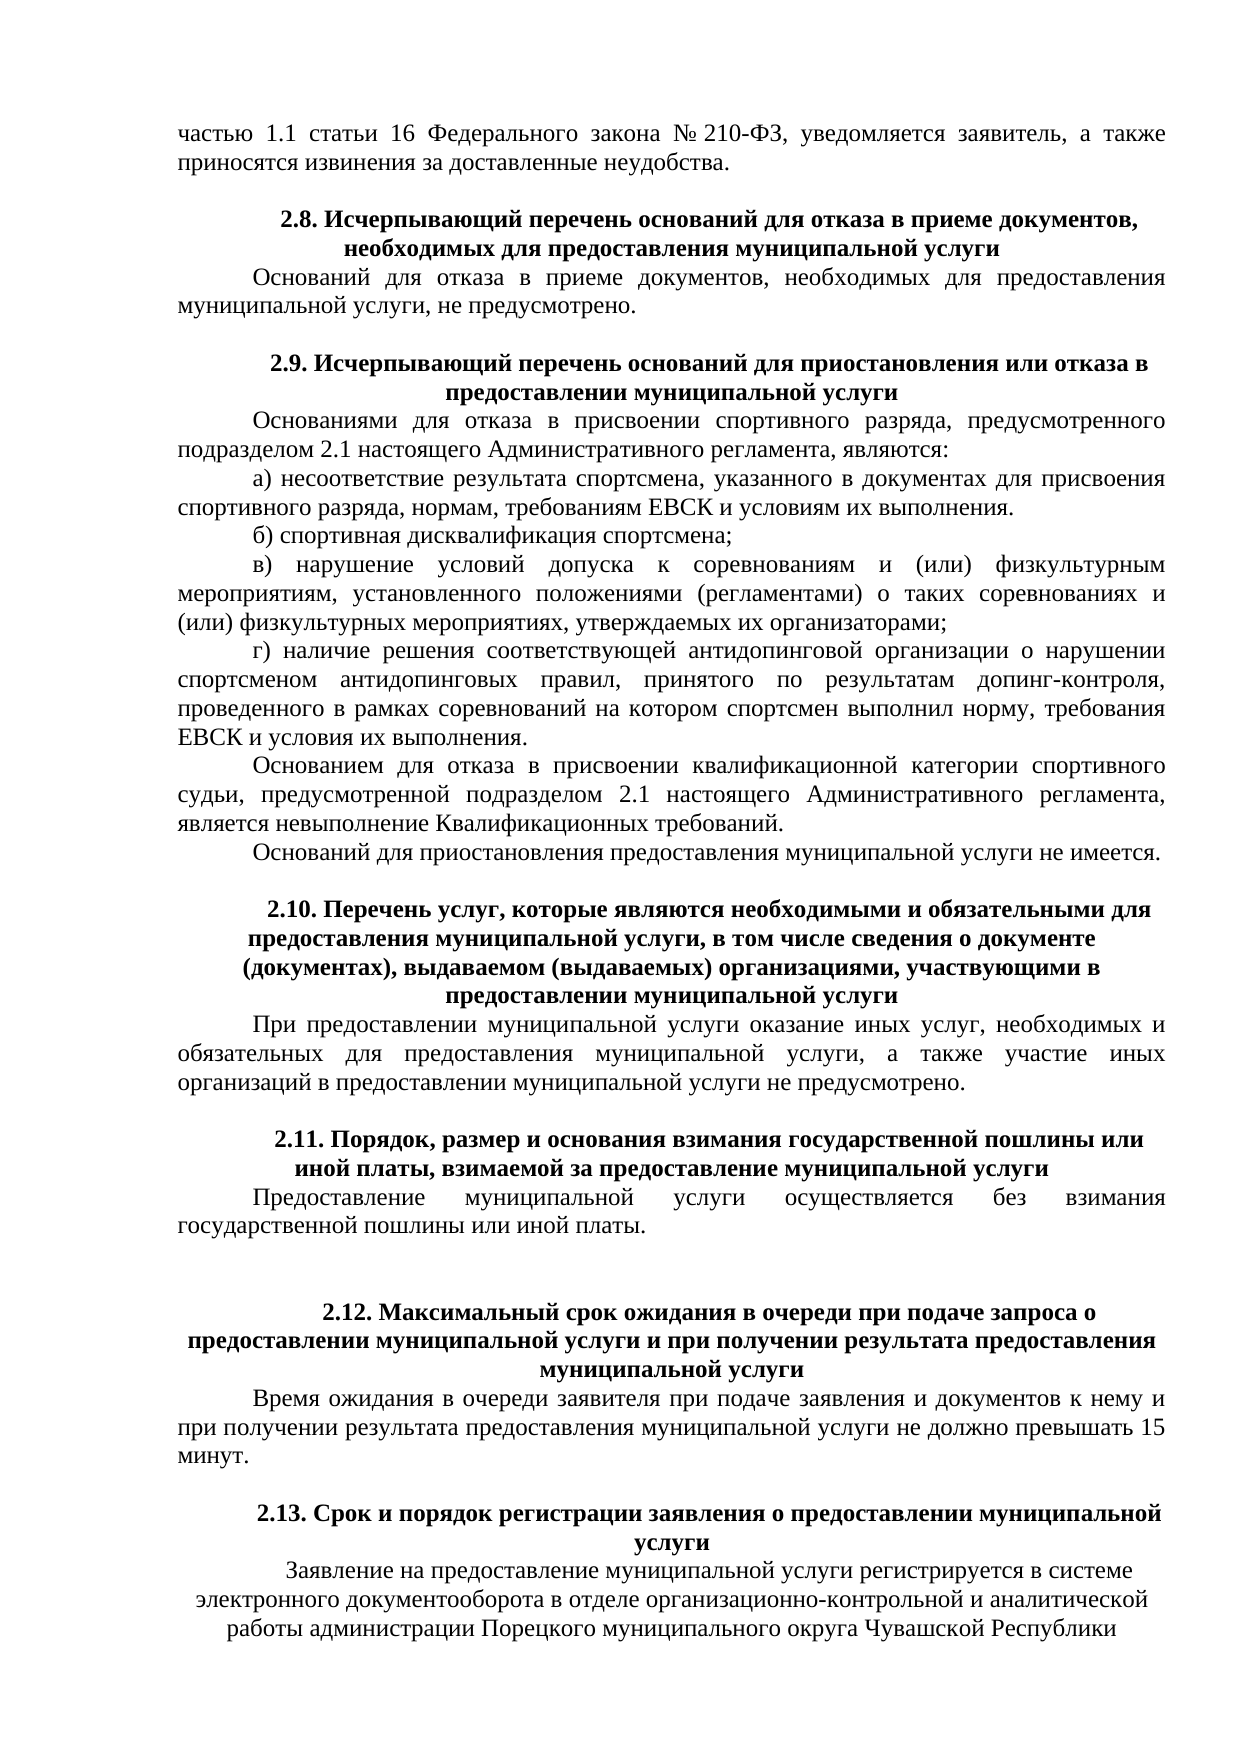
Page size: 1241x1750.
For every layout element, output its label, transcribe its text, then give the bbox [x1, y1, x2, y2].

text Оснований для приостановления предоставления муниципальной услуги не имеется. [177, 837, 1166, 866]
text Время ожидания в очереди заявителя при подаче заявления и документов к нему и при получении результата предоставления муниципальной услуги не должно превышать 15 минут. [177, 1383, 1166, 1469]
text Основанием для отказа в присвоении квалификационной категории спортивного судьи, предусмотренной подразделом 2.1 настоящего Административного регламента, является невыполнение Квалификационных требований. [177, 751, 1166, 837]
text При предоставлении муниципальной услуги оказание иных услуг, необходимых и обязательных для предоставления муниципальной услуги, а также участие иных организаций в предоставлении муниципальной услуги не предусмотрено. [177, 1009, 1166, 1096]
subtitle 2.8. Исчерпывающий перечень оснований для отказа в приеме документов, необходимых для предоставления муниципальной услуги [177, 204, 1166, 262]
subtitle 2.12. Максимальный срок ожидания в очереди при подаче запроса о предоставлении муниципальной услуги и при получении результата предоставления муниципальной услуги [177, 1297, 1166, 1383]
subtitle 2.10. Перечень услуг, которые являются необходимыми и обязательными для предоставления муниципальной услуги, в том числе сведения о документе (документах), выдаваемом (выдаваемых) организациями, участвующими в предоставлении муниципальной услуги [177, 894, 1166, 1009]
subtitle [177, 1556, 1166, 1642]
subtitle 2.13. Срок и порядок регистрации заявления о предоставлении муниципальной услуги [177, 1498, 1166, 1556]
text а) несоответствие результата спортсмена, указанного в документах для присвоения спортивного разряда, нормам, требованиям ЕВСК и условиям их выполнения. [177, 463, 1166, 521]
subtitle 2.9. Исчерпывающий перечень оснований для приостановления или отказа в предоставлении муниципальной услуги [177, 348, 1166, 406]
text г) наличие решения соответствующей антидопинговой организации о нарушении спортсменом антидопинговых правил, принятого по результатам допинг-контроля, проведенного в рамках соревнований на котором спортсмен выполнил норму, требования ЕВСК и условия их выполнения. [177, 636, 1166, 751]
text Оснований для отказа в приеме документов, необходимых для предоставления муниципальной услуги, не предусмотрено. [177, 262, 1166, 319]
text б) спортивная дисквалификация спортсмена; [177, 521, 1166, 549]
subtitle 2.11. Порядок, размер и основания взимания государственной пошлины или иной платы, взимаемой за предоставление муниципальной услуги [177, 1124, 1166, 1182]
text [177, 118, 1166, 176]
text Предоставление муниципальной услуги осуществляется без взимания государственной пошлины или иной платы. [177, 1182, 1166, 1239]
text в) нарушение условий допуска к соревнованиям и (или) физкультурным мероприятиям, установленного положениями (регламентами) о таких соревнованиях и (или) физкультурных мероприятиях, утверждаемых их организаторами; [177, 549, 1166, 636]
text Основаниями для отказа в присвоении спортивного разряда, предусмотренного подразделом 2.1 настоящего Административного регламента, являются: [177, 406, 1166, 463]
